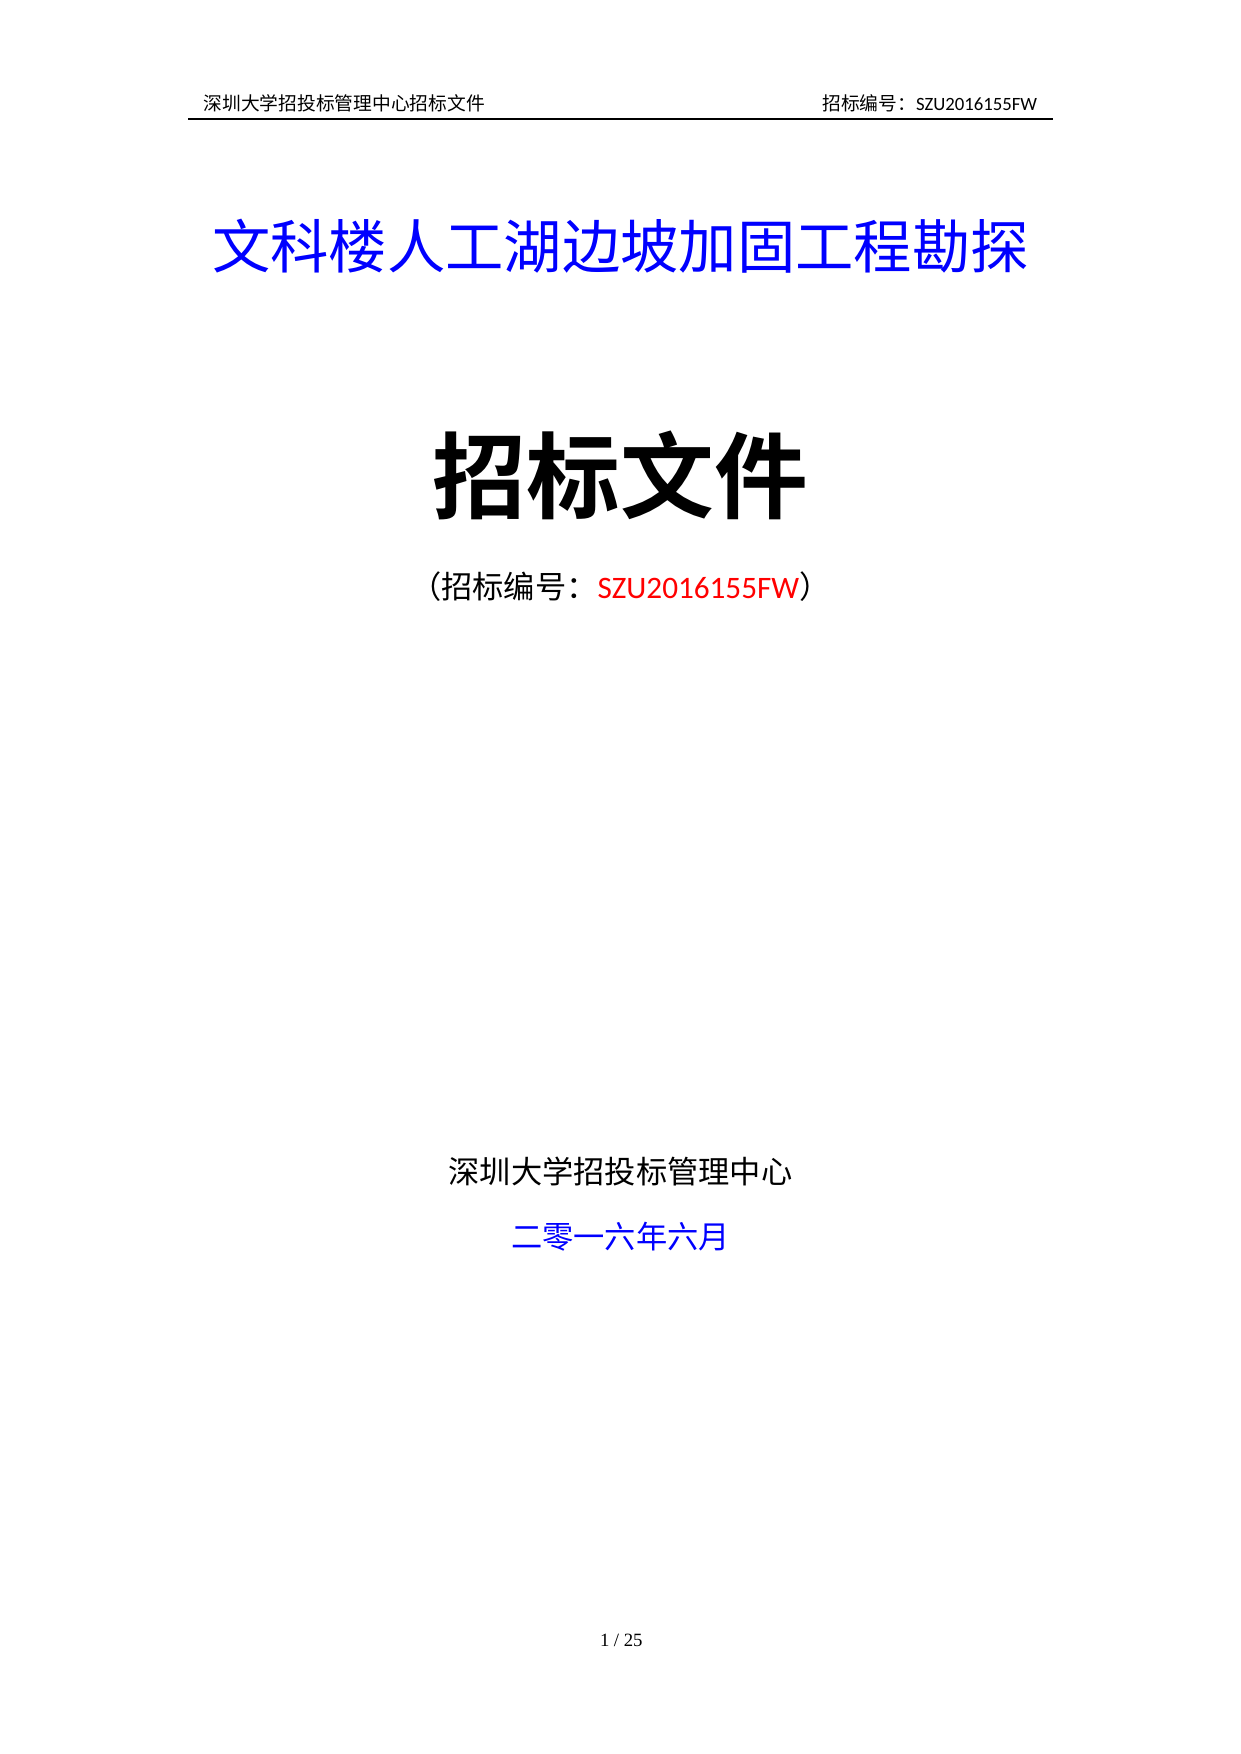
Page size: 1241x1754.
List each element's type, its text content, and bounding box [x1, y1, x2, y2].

text 文科楼人工湖边坡加固工程勘探 [187, 194, 1053, 292]
text 深圳大学招投标管理中心 [187, 1137, 1053, 1202]
text 二零一六年六月 [187, 1202, 1053, 1267]
text （招标编号：SZU2016155FW） [187, 552, 1053, 617]
text 招标文件 [187, 389, 1053, 552]
